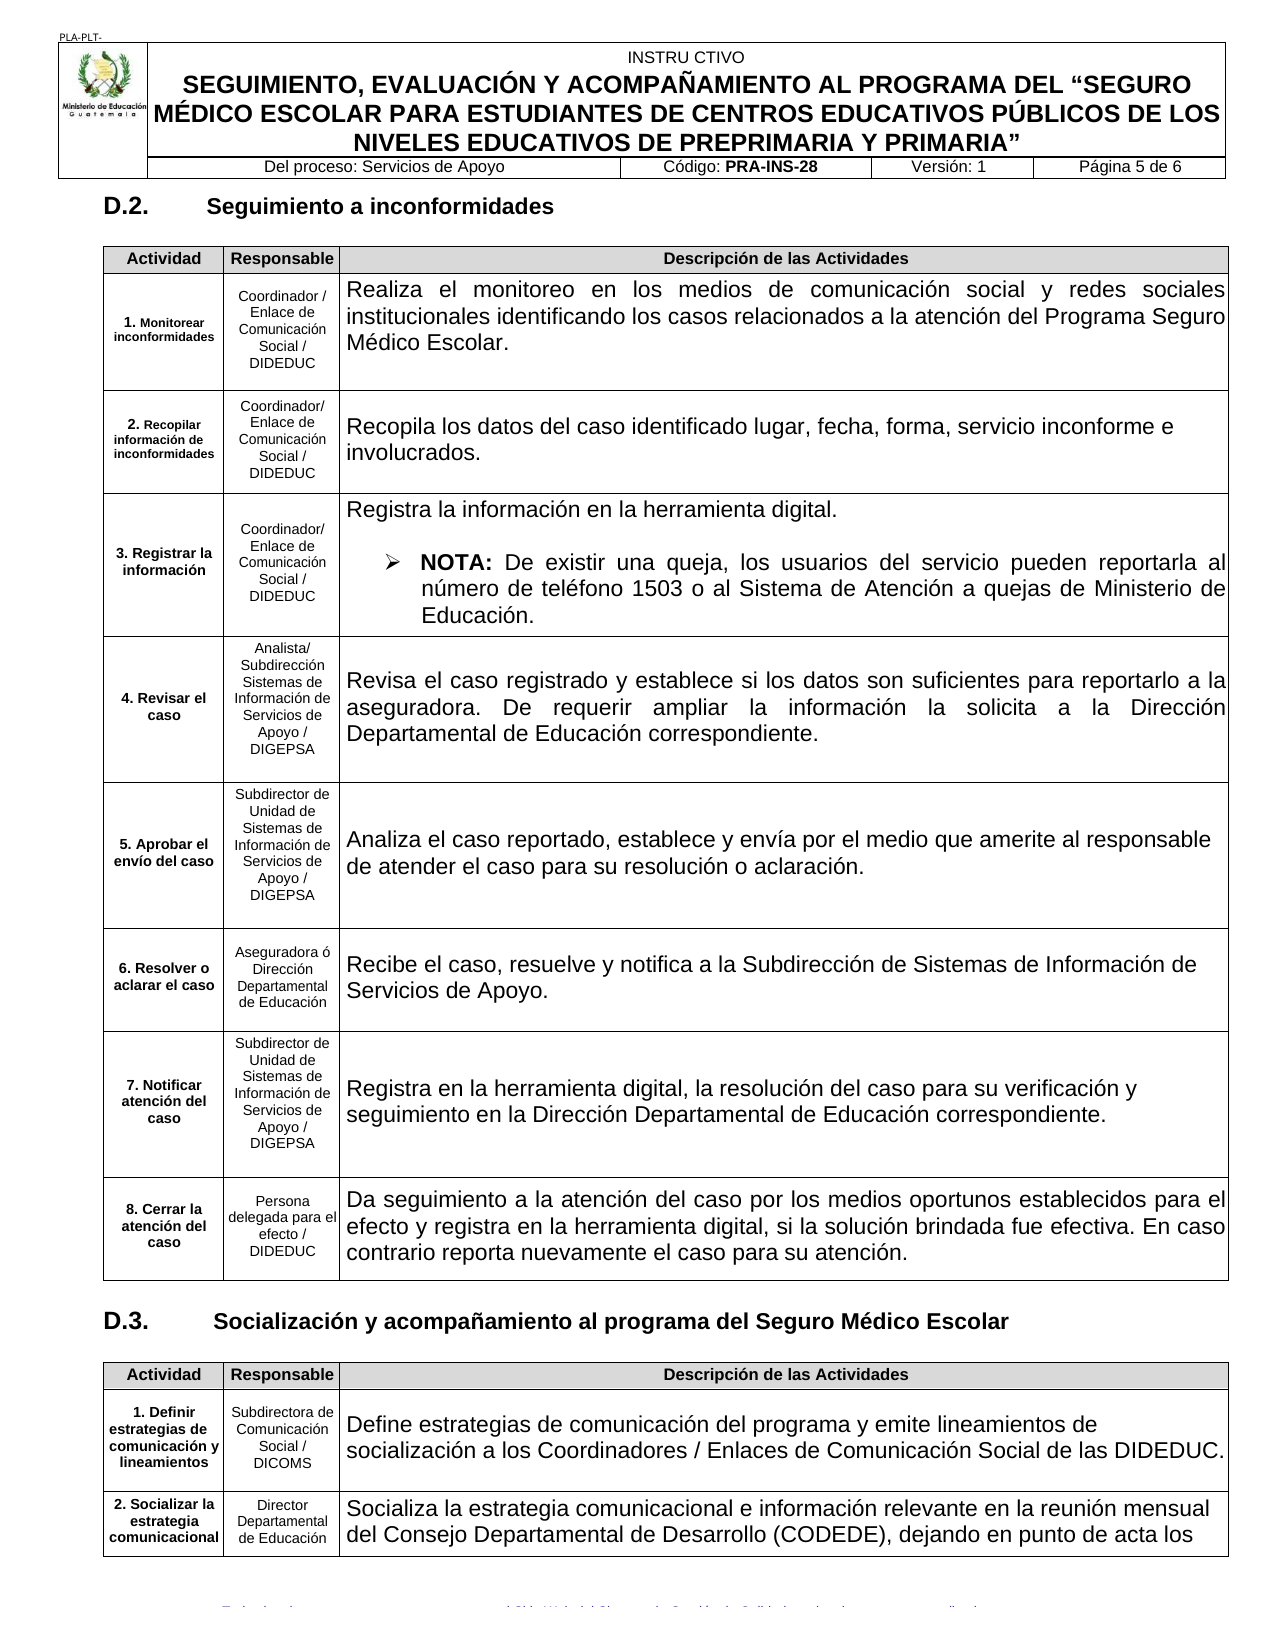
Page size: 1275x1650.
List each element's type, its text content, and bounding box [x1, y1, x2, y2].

table_cell Socializa la estrategia comunicacional e información relevante en la reunión mensual del Consejo Departamental de Desarrollo (CODEDE), dejando en punto de acta los [340, 1492, 1228, 1556]
table_cell 8. Cerrar la atención del caso [104, 1178, 223, 1279]
table_cell Director Departamental de Educación [224, 1492, 339, 1556]
table_cell 7. Notificar atención del caso [104, 1032, 223, 1177]
table_cell Analista/ Subdirección Sistemas de Información de Servicios de Apoyo / DIGEPSA [224, 637, 339, 782]
table_cell Revisa el caso registrado y establece si los datos son suficientes para reportarlo a la aseguradora. De requerir ampliar la información la solicita a la Dirección Departamental de Educación correspondiente. [340, 637, 1228, 782]
list Socialización y acompañamiento al programa del Seguro Médico Escolar [103, 1306, 1264, 1335]
table_cell 3. Registrar la información [104, 494, 223, 636]
table_header INSTRU CTIVO SEGUIMIENTO, EVALUACIÓN Y ACOMPAÑAMIENTO AL PROGRAMA DEL “SEGURO MÉDICO ESCOLAR PARA ESTUDIANTES DE CENTROS EDUCATIVOS PÚBLICOS DE LOS NIVELES EDUCATIVOS DE PREPRIMARIA Y PRIMARIA” [148, 43, 1225, 156]
table_cell Registra en la herramienta digital, la resolución del caso para su verificación y seguimiento en la Dirección Departamental de Educación correspondiente. [340, 1032, 1228, 1177]
table_cell Realiza el monitoreo en los medios de comunicación social y redes sociales institucionales identificando los casos relacionados a la atención del Programa Seguro Médico Escolar. [340, 274, 1228, 390]
table_header Actividad [104, 247, 223, 273]
table_cell 5. Aprobar el envío del caso [104, 783, 223, 928]
table_cell Da seguimiento a la atención del caso por los medios oportunos establecidos para el efecto y registra en la herramienta digital, si la solución brindada fue efectiva. En caso contrario reporta nuevamente el caso para su atención. [340, 1178, 1228, 1279]
table_cell 2. Socializar la estrategia comunicacional [104, 1492, 223, 1556]
table_header [59, 43, 147, 178]
table_cell Código: PRA-INS-28 [621, 158, 871, 178]
table_header Descripción de las Actividades [340, 247, 1228, 273]
table_cell Coordinador/ Enlace de Comunicación Social / DIDEDUC [224, 391, 339, 493]
table_cell Recibe el caso, resuelve y notifica a la Subdirección de Sistemas de Información de Servicios de Apoyo. [340, 929, 1228, 1031]
table_header Actividad [104, 1363, 223, 1388]
table_cell Subdirector de Unidad de Sistemas de Información de Servicios de Apoyo / DIGEPSA [224, 783, 339, 928]
table_cell Página 5 de 6 [1034, 158, 1225, 178]
table_cell Analiza el caso reportado, establece y envía por el medio que amerite al responsable de atender el caso para su resolución o aclaración. [340, 783, 1228, 928]
table_cell 1. Definir estrategias de comunicación y lineamientos [104, 1390, 223, 1491]
table_cell Coordinador/ Enlace de Comunicación Social / DIDEDUC [224, 494, 339, 636]
table_cell 2. Recopilar información de inconformidades [104, 391, 223, 493]
table_cell Del proceso: Servicios de Apoyo [148, 158, 620, 178]
picture [61, 48, 147, 119]
table_header Responsable [224, 1363, 339, 1388]
table_header Descripción de las Actividades [340, 1363, 1228, 1388]
table_cell 6. Resolver o aclarar el caso [104, 929, 223, 1031]
table_cell Registra la información en la herramienta digital. NOTA: De existir una queja, los usuarios del servicio pueden reportarla al número de teléfono 1503 o al Sistema de Atención a quejas de Ministerio de Educación. [340, 494, 1228, 636]
table_cell Versión: 1 [872, 158, 1033, 178]
list Seguimiento a inconformidades [103, 191, 1264, 219]
table_cell 1. Monitorear inconformidades [104, 274, 223, 390]
table_cell Define estrategias de comunicación del programa y emite lineamientos de socialización a los Coordinadores / Enlaces de Comunicación Social de las DIDEDUC. [340, 1390, 1228, 1491]
table_cell Coordinador / Enlace de Comunicación Social / DIDEDUC [224, 274, 339, 390]
table_cell Persona delegada para el efecto / DIDEDUC [224, 1178, 339, 1279]
table_header Responsable [224, 247, 339, 273]
table_cell 4. Revisar el caso [104, 637, 223, 782]
table_cell Recopila los datos del caso identificado lugar, fecha, forma, servicio inconforme e involucrados. [340, 391, 1228, 493]
table_cell Subdirectora de Comunicación Social / DICOMS [224, 1390, 339, 1491]
table_cell Subdirector de Unidad de Sistemas de Información de Servicios de Apoyo / DIGEPSA [224, 1032, 339, 1177]
table_cell Aseguradora ó Dirección Departamental de Educación [224, 929, 339, 1031]
